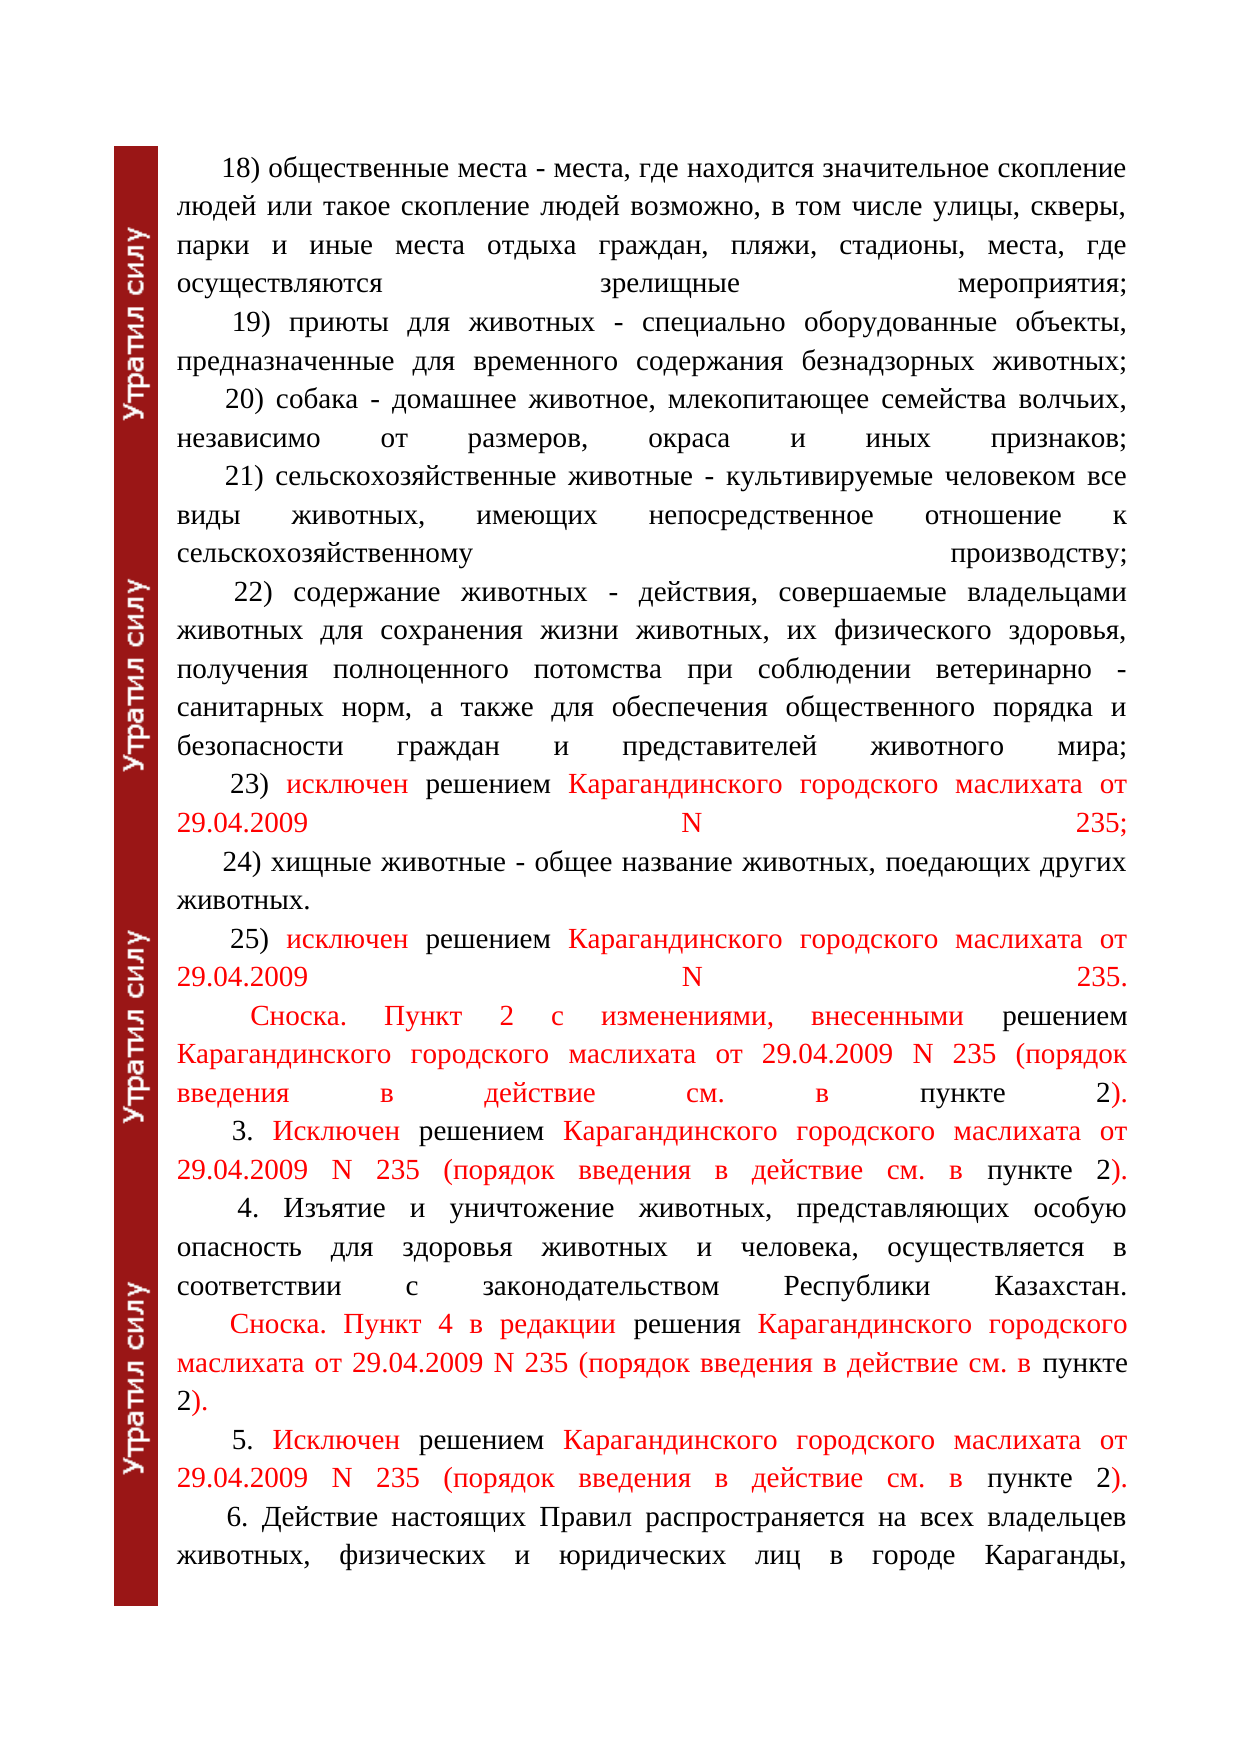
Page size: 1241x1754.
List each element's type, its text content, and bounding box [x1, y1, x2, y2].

picture [114, 1571, 158, 1606]
picture [114, 146, 158, 150]
